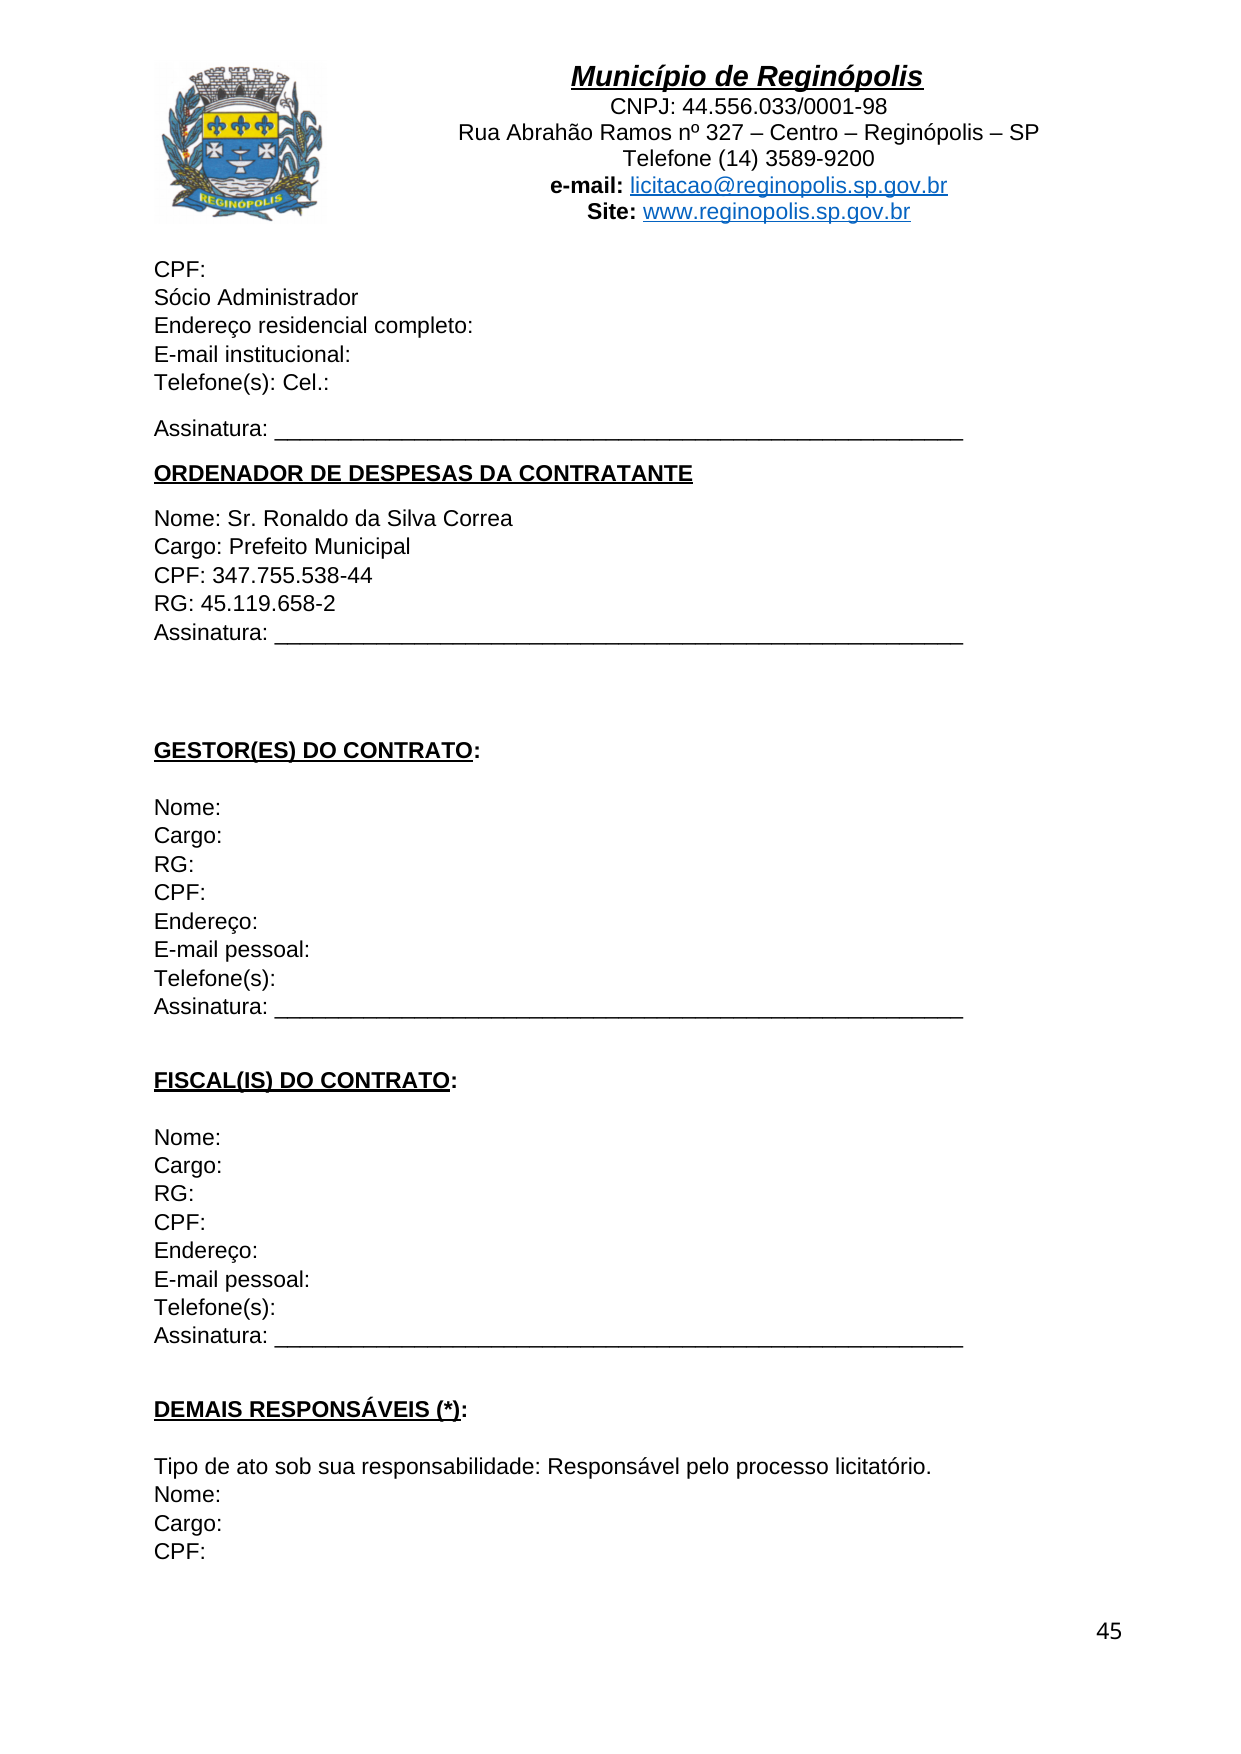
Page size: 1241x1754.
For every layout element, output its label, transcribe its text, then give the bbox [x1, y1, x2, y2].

text Cargo: [153, 822, 1122, 849]
text Assinatura: ______________________________________________________ [153, 414, 1122, 441]
text Cargo: Prefeito Municipal [153, 533, 1122, 559]
text CPF: [153, 879, 1122, 906]
text E-mail pessoal: [153, 936, 1122, 962]
text Nome: [153, 794, 1122, 820]
text E-mail pessoal: [153, 1266, 1122, 1292]
text Cargo: [153, 1510, 1116, 1536]
text Telefone(s): [153, 1294, 1122, 1320]
text Nome: [153, 1481, 1116, 1508]
picture [153, 60, 328, 224]
text Telefone(s): [153, 964, 1122, 991]
text Nome: Sr. Ronaldo da Silva Correa [153, 505, 1122, 531]
text Endereço residencial completo: [153, 312, 1122, 339]
text CPF: [153, 256, 1122, 282]
text FISCAL(IS) DO CONTRATO: [153, 1067, 1116, 1093]
text Tipo de ato sob sua responsabilidade: Responsável pelo processo licitatório. [153, 1453, 1116, 1479]
text CPF: [153, 1538, 1116, 1564]
text Telefone(s): Cel.: [153, 369, 1122, 396]
text Assinatura: ______________________________________________________ [153, 618, 1122, 645]
text Assinatura: ______________________________________________________ [153, 1322, 1122, 1349]
text RG: [153, 851, 1122, 877]
text ORDENADOR DE DESPESAS DA CONTRATANTE [153, 459, 1122, 486]
text Assinatura: ______________________________________________________ [153, 993, 1122, 1019]
text RG: [153, 1180, 1122, 1207]
text GESTOR(ES) DO CONTRATO: [153, 737, 1116, 763]
text CPF: [153, 1209, 1122, 1235]
text Endereço: [153, 1237, 1122, 1263]
text Nome: [153, 1123, 1122, 1150]
text Sócio Administrador [153, 284, 1122, 310]
text E-mail institucional: [153, 341, 1122, 367]
text Endereço: [153, 908, 1122, 934]
text DEMAIS RESPONSÁVEIS (*): [153, 1396, 1116, 1422]
text RG: 45.119.658-2 [153, 590, 1122, 616]
text Cargo: [153, 1152, 1122, 1178]
text CPF: 347.755.538-44 [153, 562, 1122, 588]
